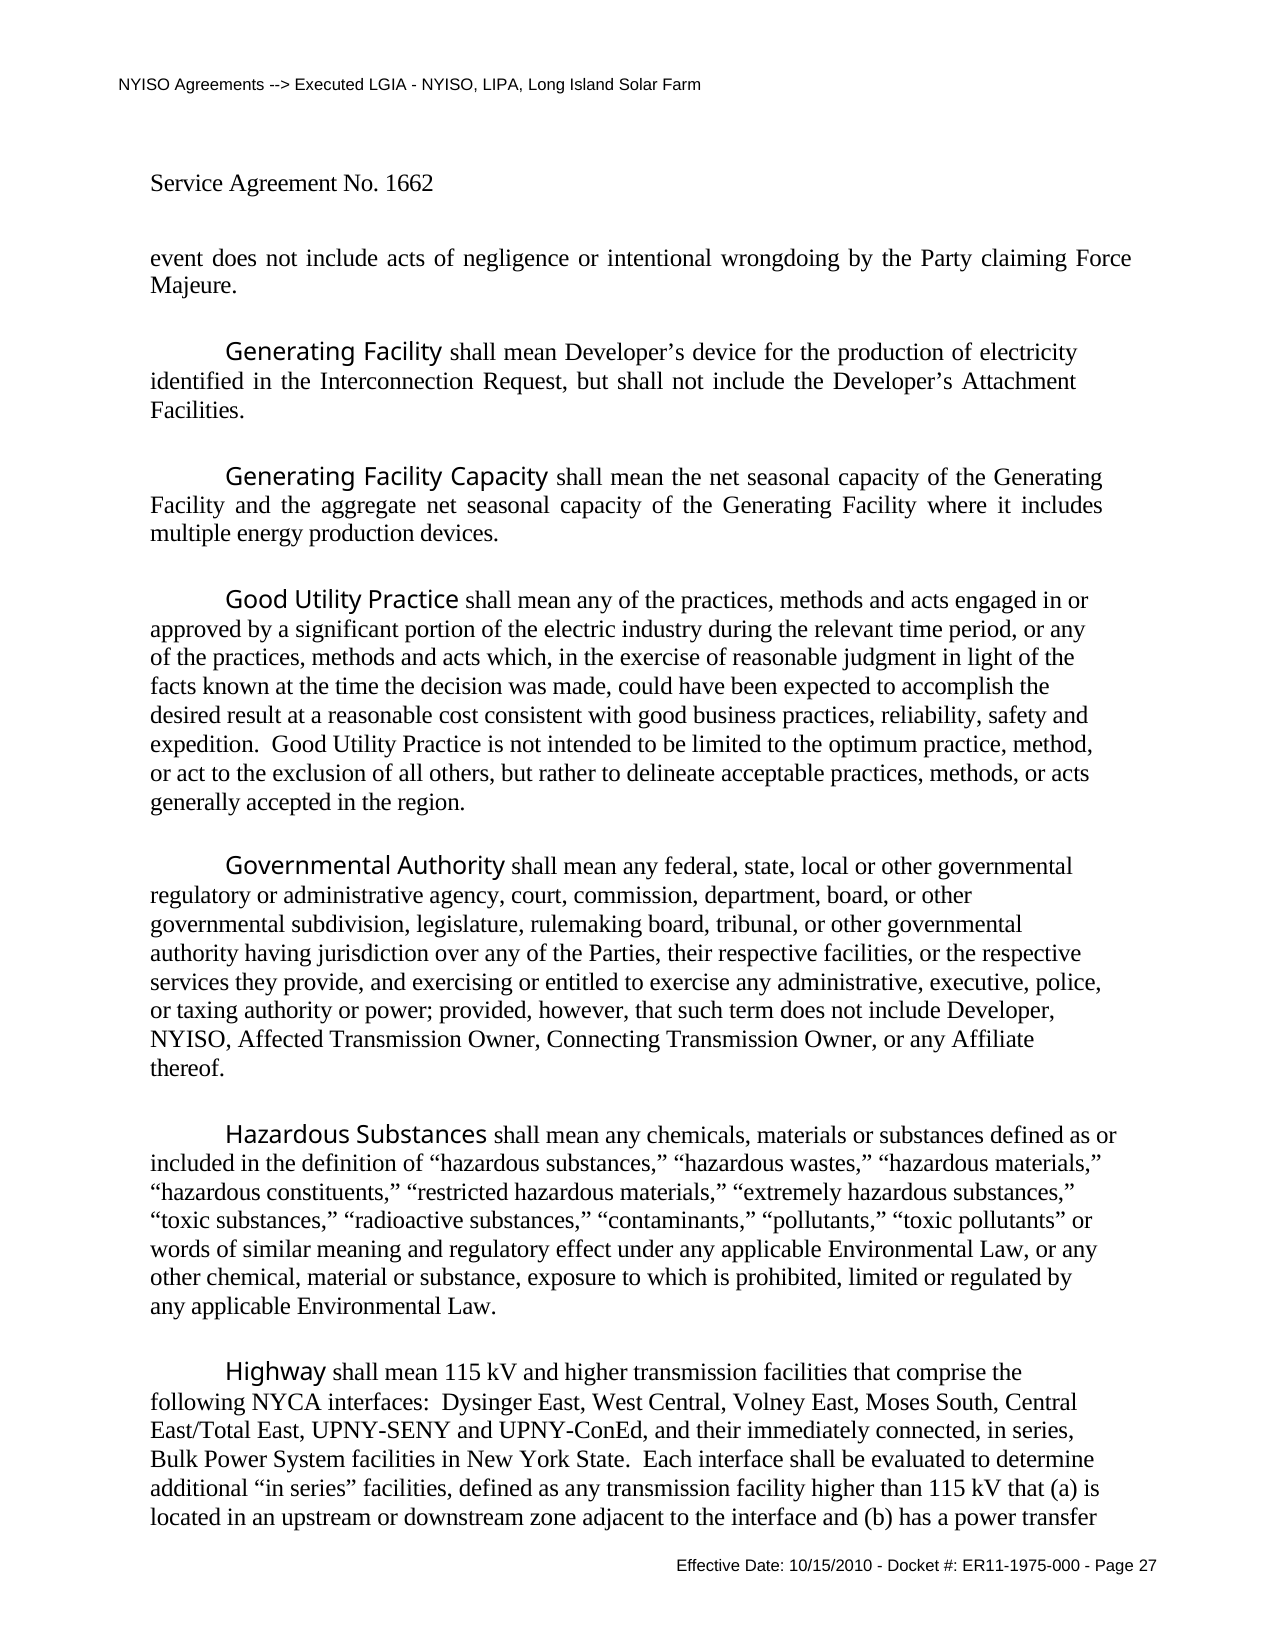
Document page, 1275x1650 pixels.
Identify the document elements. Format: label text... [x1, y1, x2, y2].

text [150, 1387, 1143, 1531]
text event does not include acts of negligence or intentional wrongdoing by the Party claiming Force Majeure. [150, 245, 1132, 299]
text Service Agreement No. 1662 [150, 168, 1275, 197]
text Highway shall mean 115 kV and higher transmission facilities that comprise the [225, 1358, 1275, 1387]
text Good Utility Practice shall mean any of the practices, methods and acts engaged in or approved by a significant portion of the electric industry during the relevant time period, or any of the practices, methods and acts which, in the exercise of reasonable judgment in light of the facts known at the time the decision was made, could have been expected to accomplish the desired result at a reasonable cost consistent with good business practices, reliability, safety and expedition. Good Utility Practice is not intended to be limited to the optimum practice, method, or act to the exclusion of all others, but rather to delineate acceptable practices, methods, or acts generally accepted in the region. [150, 585, 1132, 816]
text Hazardous Substances shall mean any chemicals, materials or substances defined as or included in the definition of “hazardous substances,” “hazardous wastes,” “hazardous materials,” “hazardous constituents,” “restricted hazardous materials,” “extremely hazardous substances,” “toxic substances,” “radioactive substances,” “contaminants,” “pollutants,” “toxic pollutants” or words of similar meaning and regulatory effect under any applicable Environmental Law, or any other chemical, material or substance, exposure to which is prohibited, limited or regulated by any applicable Environmental Law. [150, 1121, 1141, 1320]
text Governmental Authority shall mean any federal, state, local or other governmental regulatory or administrative agency, court, commission, department, board, or other governmental subdivision, legislature, rulemaking board, tribunal, or other governmental authority having jurisdiction over any of the Parties, their respective facilities, or the respective services they provide, and exercising or entitled to exercise any administrative, executive, police, or taxing authority or power; provided, however, that such term does not include Developer, NYISO, Affected Transmission Owner, Connecting Transmission Owner, or any Affiliate thereof. [150, 852, 1142, 1082]
text Generating Facility Capacity shall mean the net seasonal capacity of the Generating Facility and the aggregate net seasonal capacity of the Generating Facility where it includes multiple energy production devices. [150, 463, 1104, 547]
text Generating Facility shall mean Developer’s device for the production of electricity identified in the Interconnection Request, but shall not include the Developer’s Attachment Facilities. [150, 337, 1086, 424]
